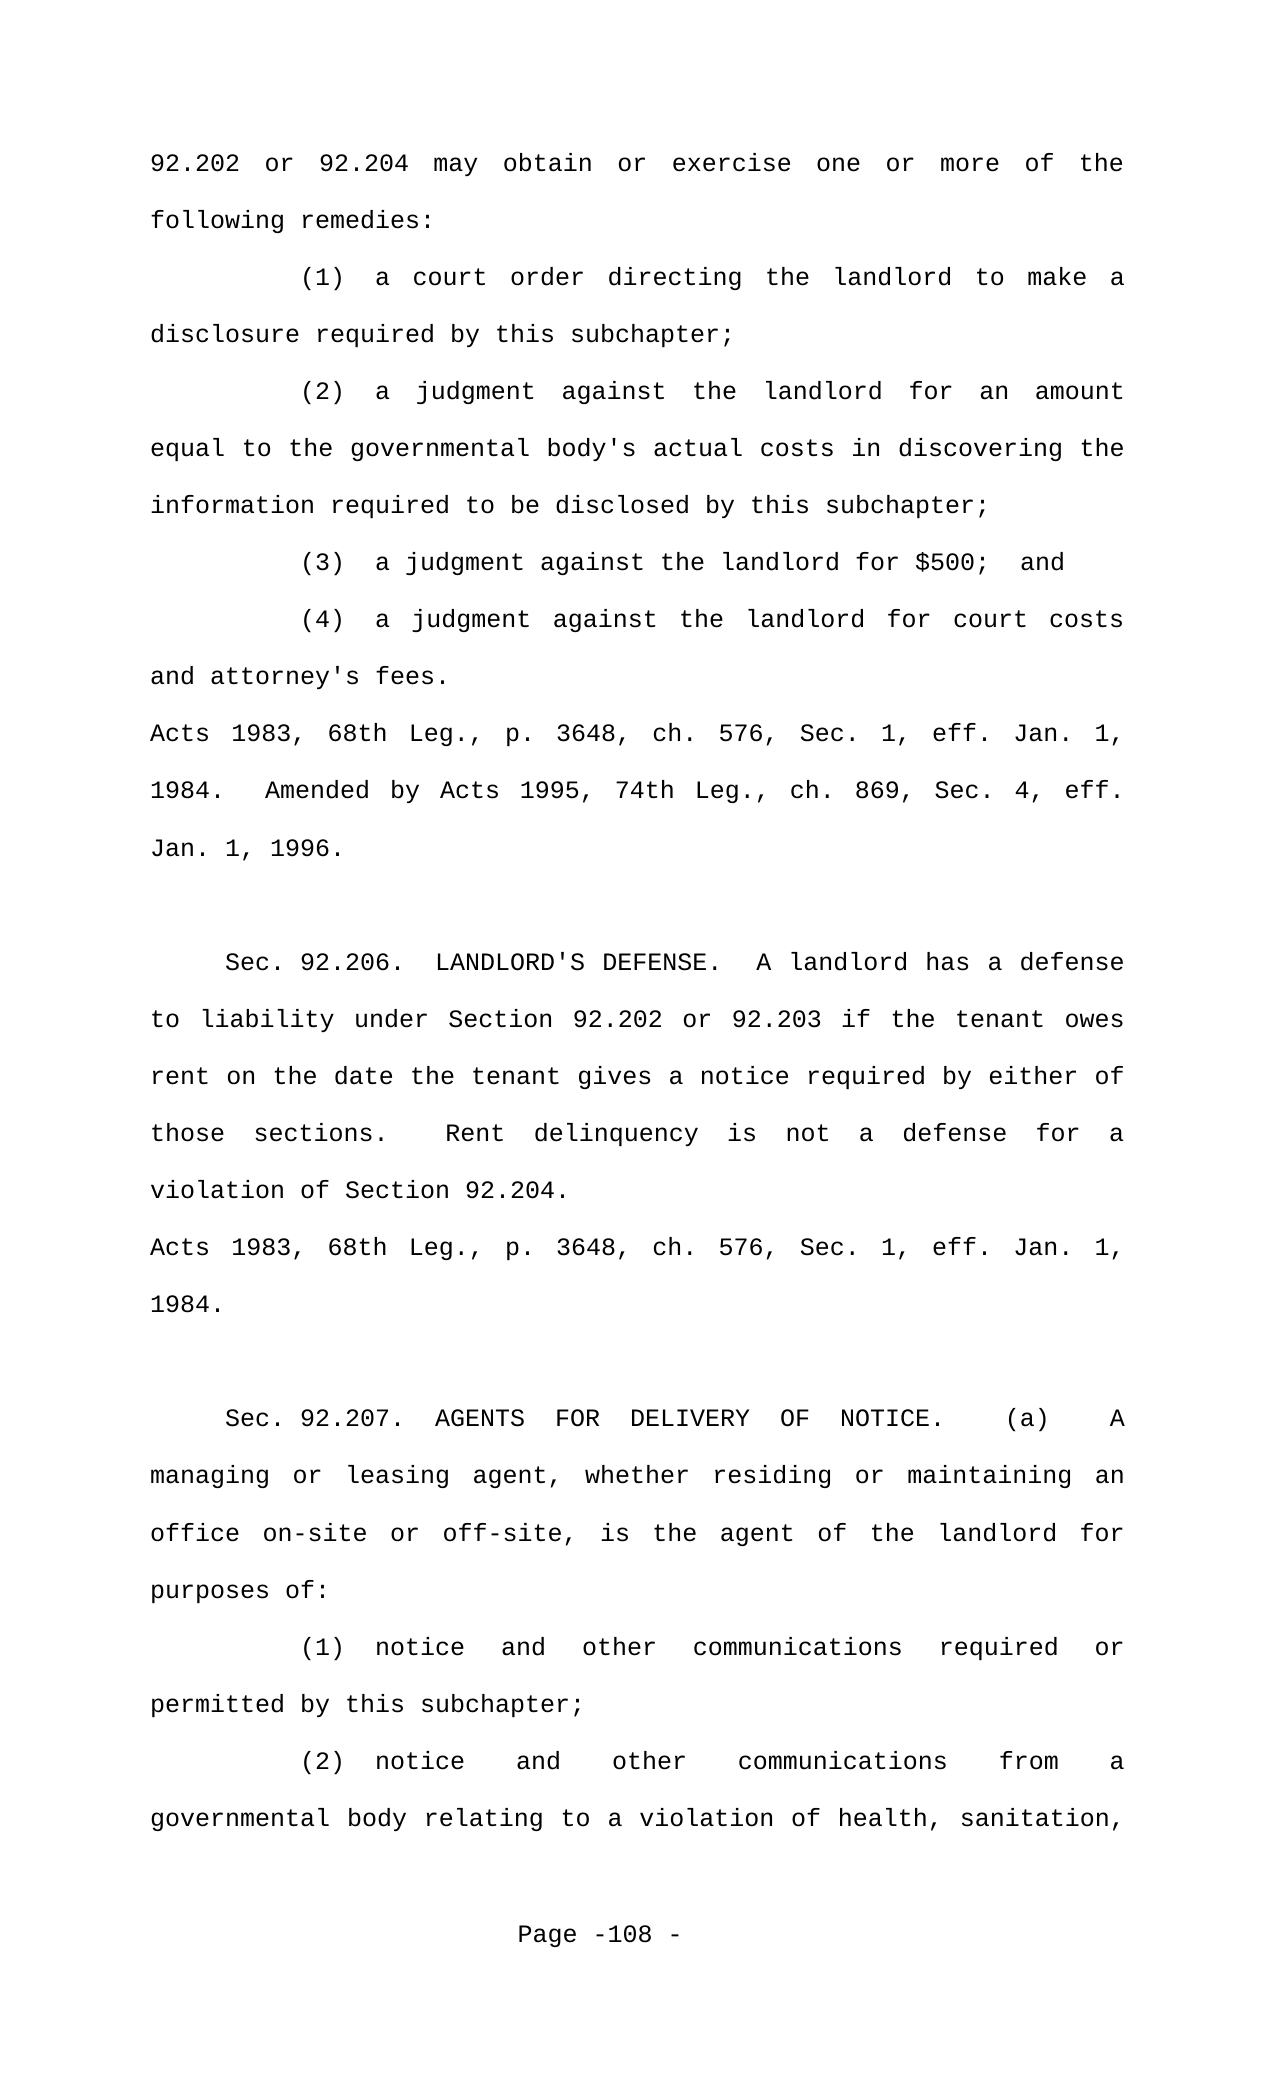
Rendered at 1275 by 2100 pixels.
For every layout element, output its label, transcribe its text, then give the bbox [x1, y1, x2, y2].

text Acts 1983, 68th Leg., p. 3648, ch. 576, Sec. 1, eff. Jan. 1, 1984. [150, 1234, 1125, 1320]
text (3) a judgment against the landlord for $500; and [150, 549, 1125, 578]
text (1) notice and other communications required or permitted by this subchapter; [150, 1634, 1125, 1720]
text Sec. 92.206. LANDLORD'S DEFENSE. A landlord has a defense to liability under Section 92.202 or 92.203 if the tenant owes rent on the date the tenant gives a notice required by either of those sections. Rent delinquency is not a defense for a violation of Section 92.204. [150, 949, 1125, 1206]
text Sec. 92.207. AGENTS FOR DELIVERY OF NOTICE. (a) A managing or leasing agent, whether residing or maintaining an office on-site or off-site, is the agent of the landlord for purposes of: [150, 1406, 1125, 1606]
text Acts 1983, 68th Leg., p. 3648, ch. 576, Sec. 1, eff. Jan. 1, 1984. Amended by Acts 1995, 74th Leg., ch. 869, Sec. 4, eff. Jan. 1, 1996. [150, 721, 1125, 863]
text (1) a court order directing the landlord to make a disclosure required by this subchapter; [150, 264, 1125, 350]
text (4) a judgment against the landlord for court costs and attorney's fees. [150, 607, 1125, 692]
text (2) a judgment against the landlord for an amount equal to the governmental body's actual costs in discovering the information required to be disclosed by this subchapter; [150, 378, 1125, 521]
